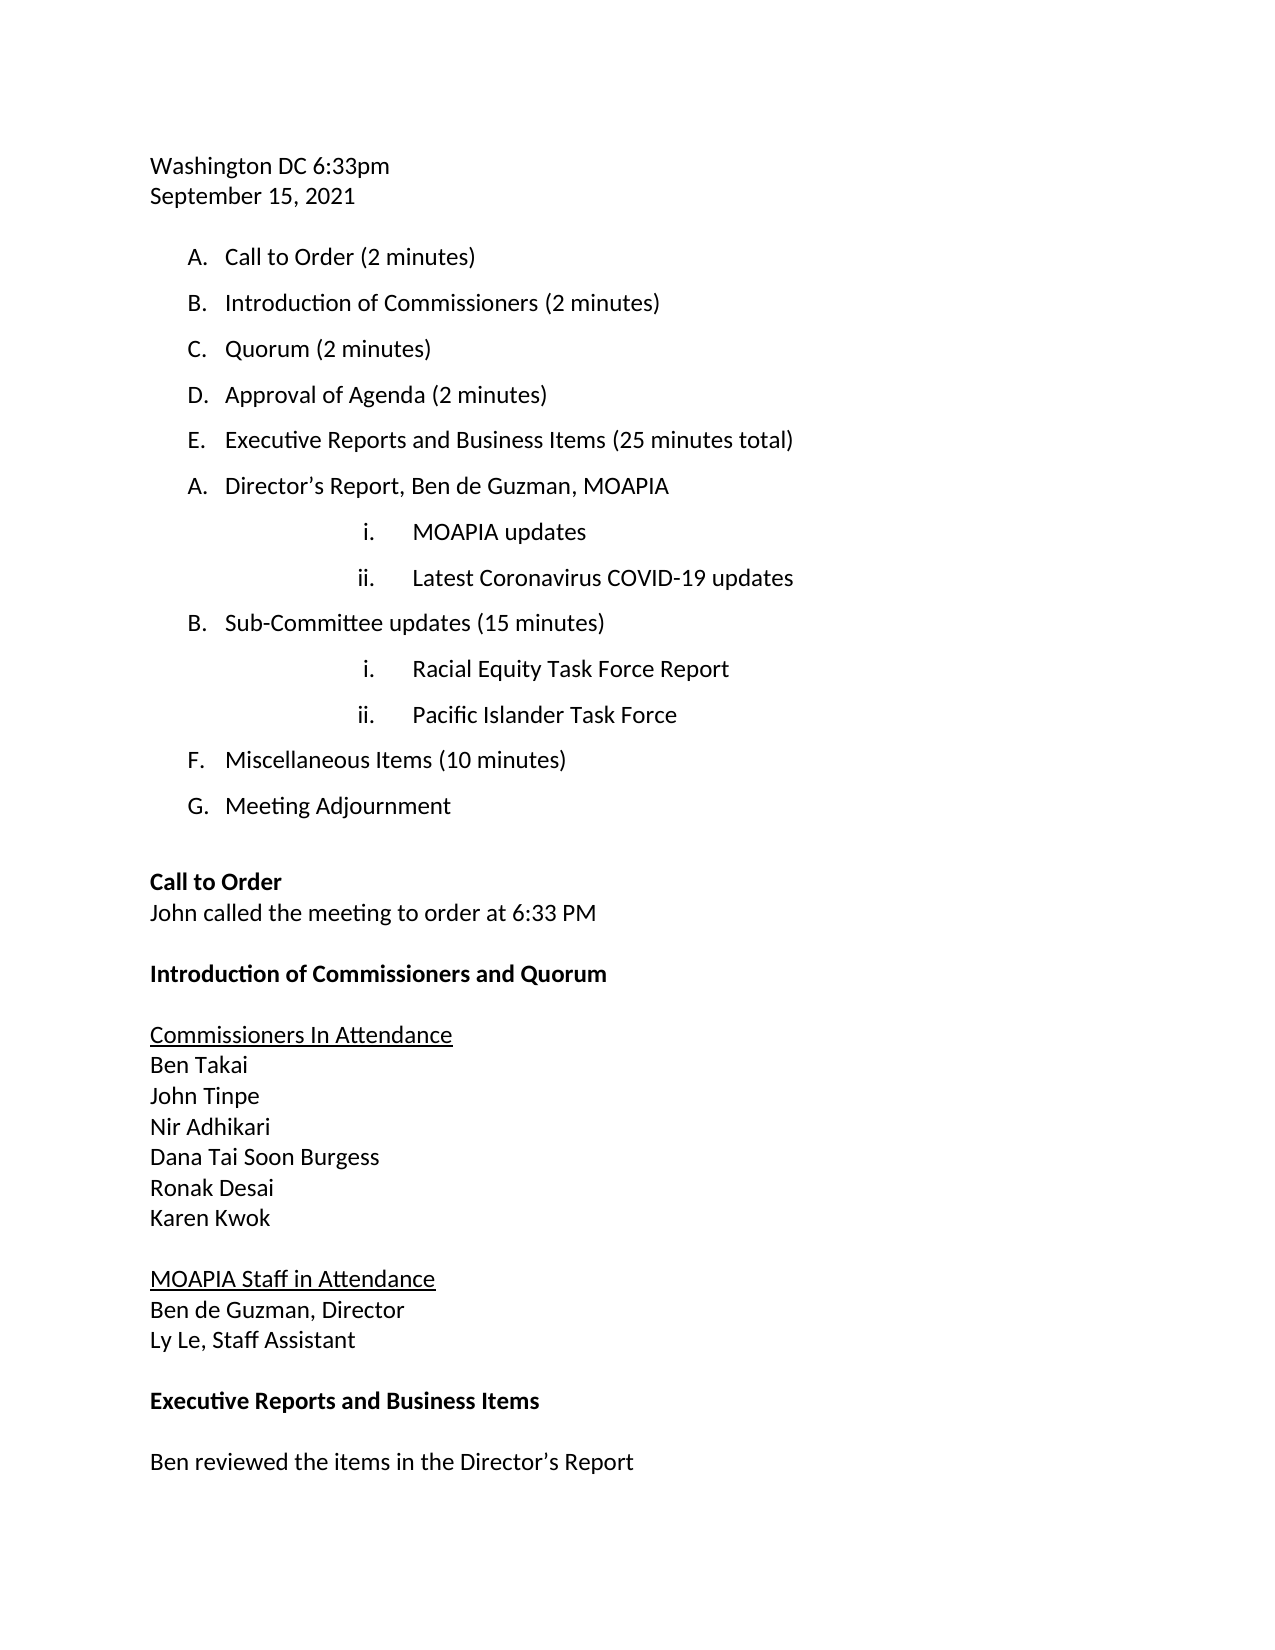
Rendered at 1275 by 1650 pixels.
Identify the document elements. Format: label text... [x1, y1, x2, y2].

text John Tinpe [150, 1080, 1125, 1111]
text Washington DC 6:33pm [150, 150, 1125, 181]
list MOAPIA updates [375, 516, 1125, 546]
text MOAPIA Staff in Attendance [150, 1263, 1125, 1294]
list Miscellaneous Items (10 minutes) [187, 744, 1125, 775]
list Call to Order (2 minutes) [187, 242, 1125, 272]
text Dana Tai Soon Burgess [150, 1141, 1125, 1172]
list Executive Reports and Business Items (25 minutes total) [187, 424, 1125, 455]
text Call to Order [150, 867, 1125, 897]
text Introduction of Commissioners and Quorum [150, 958, 1125, 989]
list Meeting Adjournment [187, 790, 1125, 821]
text John called the meeting to order at 6:33 PM [150, 897, 1125, 928]
text Ben de Guzman, Director [150, 1294, 1125, 1324]
list Quorum (2 minutes) [187, 333, 1125, 363]
text Executive Reports and Business Items [150, 1385, 1125, 1416]
list Approval of Agenda (2 minutes) [187, 379, 1125, 409]
text Commissioners In Attendance [150, 1019, 1125, 1050]
list Director’s Report, Ben de Guzman, MOAPIA [187, 470, 1125, 501]
list Latest Coronavirus COVID-19 updates [375, 562, 1125, 592]
text Ly Le, Staff Assistant [150, 1324, 1125, 1355]
text Karen Kwok [150, 1202, 1125, 1233]
text Ben reviewed the items in the Director’s Report [150, 1446, 1125, 1477]
text September 15, 2021 [150, 181, 1125, 211]
list Pacific Islander Task Force [375, 699, 1125, 729]
text Ben Takai [150, 1050, 1125, 1080]
list Introduction of Commissioners (2 minutes) [187, 287, 1125, 318]
list Racial Equity Task Force Report [375, 653, 1125, 684]
text Nir Adhikari [150, 1111, 1125, 1141]
list Sub-Committee updates (15 minutes) [187, 607, 1125, 638]
text Ronak Desai [150, 1172, 1125, 1202]
